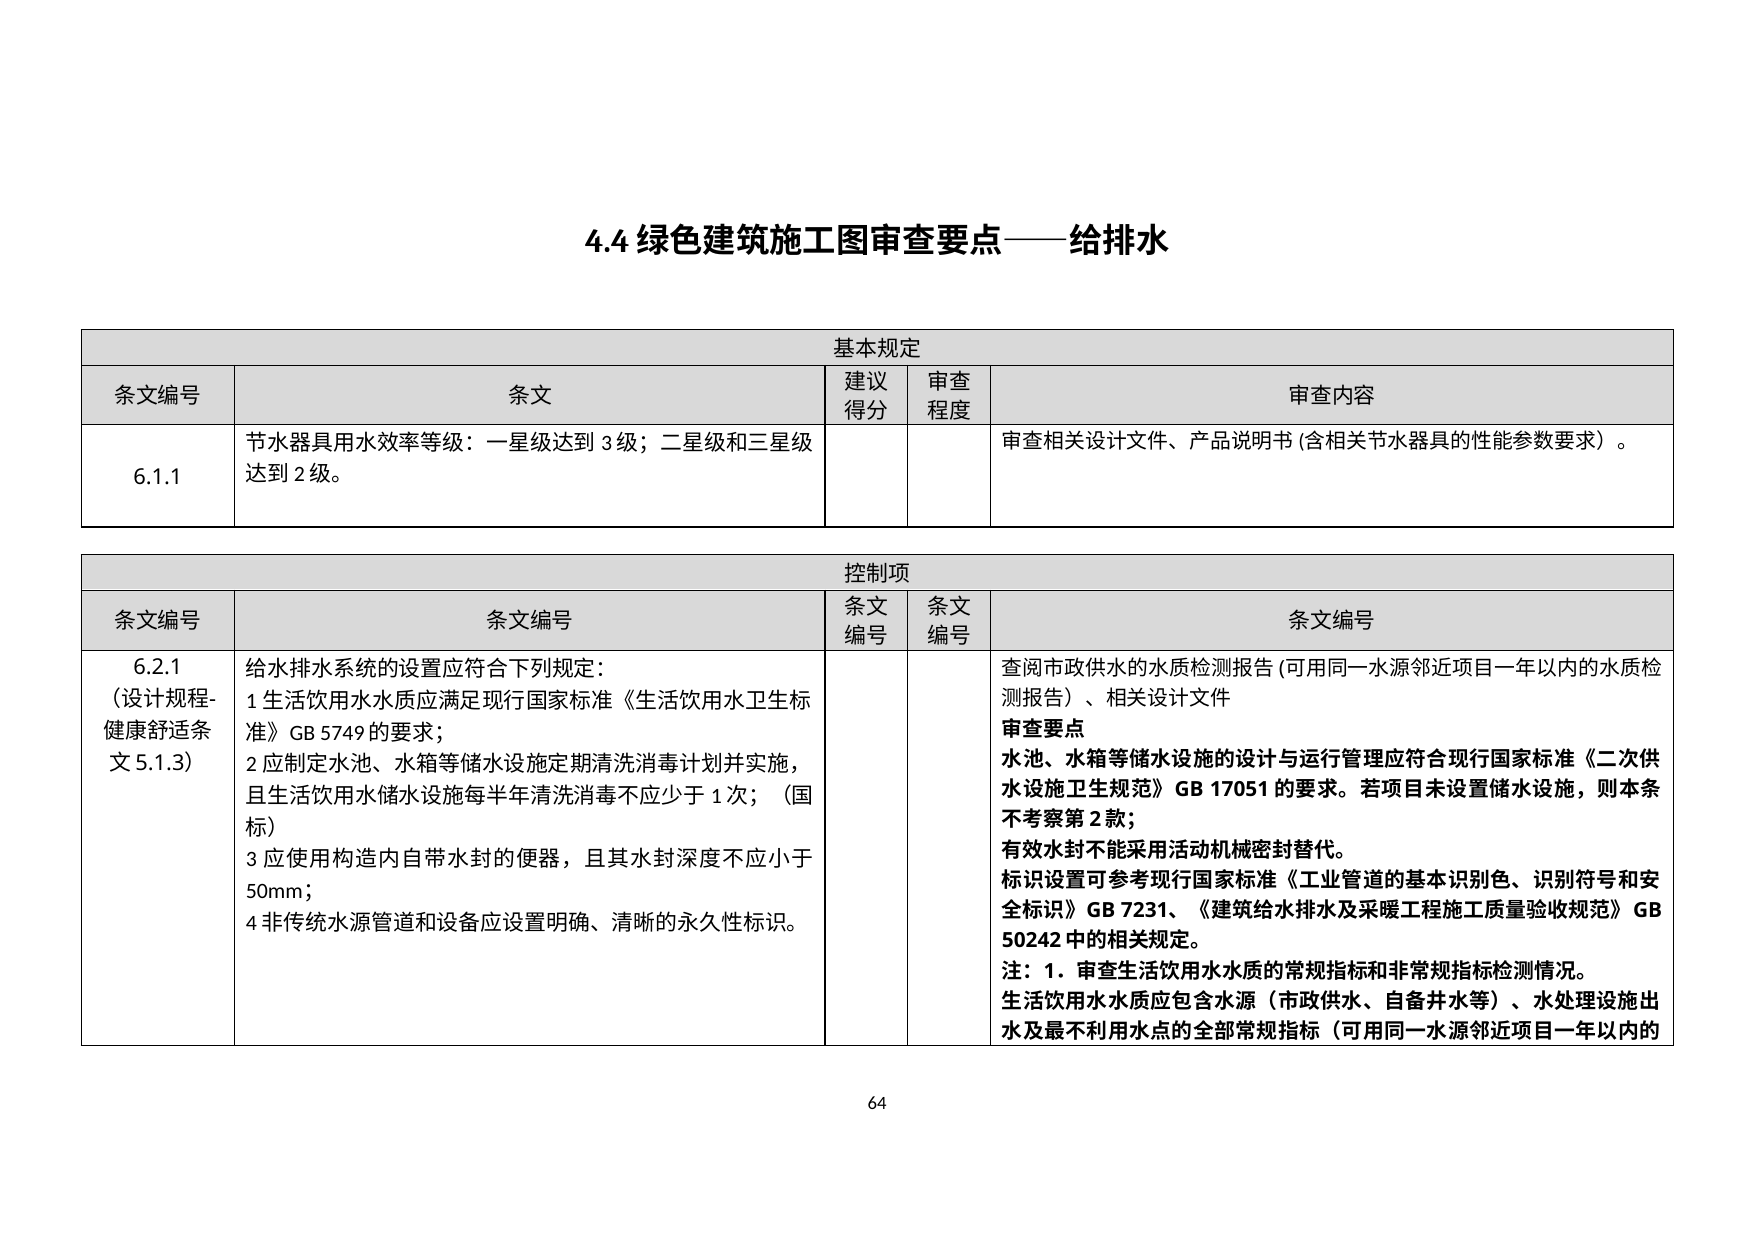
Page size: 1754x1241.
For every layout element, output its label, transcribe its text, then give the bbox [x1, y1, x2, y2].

table_cell [908, 651, 990, 1044]
table_cell [826, 425, 907, 526]
table_cell 条文编号 [82, 591, 234, 650]
text 4.4绿色建筑施工图审查要点——给排水 [150, 214, 1604, 262]
table_cell 节水器具用水效率等级：一星级达到3级；二星级和三星级达到2级。 [235, 425, 824, 526]
table_cell 审查相关设计文件、产品说明书 (含相关节水器具的性能参数要求）。 [991, 425, 1673, 526]
table_cell 条文编号 [826, 591, 907, 650]
table_cell 条文编号 [235, 591, 824, 650]
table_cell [82, 651, 234, 1044]
table_cell 条文编号 [82, 366, 234, 424]
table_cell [235, 651, 824, 1044]
table_cell 审查程度 [908, 366, 990, 424]
table_cell 条文编号 [991, 591, 1673, 650]
table_cell 条文编号 [908, 591, 990, 650]
table_header 基本规定 [82, 330, 1673, 365]
table_cell [826, 651, 907, 1044]
table_cell 6.1.1 [82, 425, 234, 526]
table_cell 审查内容 [991, 366, 1673, 424]
table_cell 条文 [235, 366, 824, 424]
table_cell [991, 651, 1673, 1044]
table_cell [908, 425, 990, 526]
table_header 控制项 [82, 555, 1673, 589]
table_cell 建议得分 [826, 366, 907, 424]
